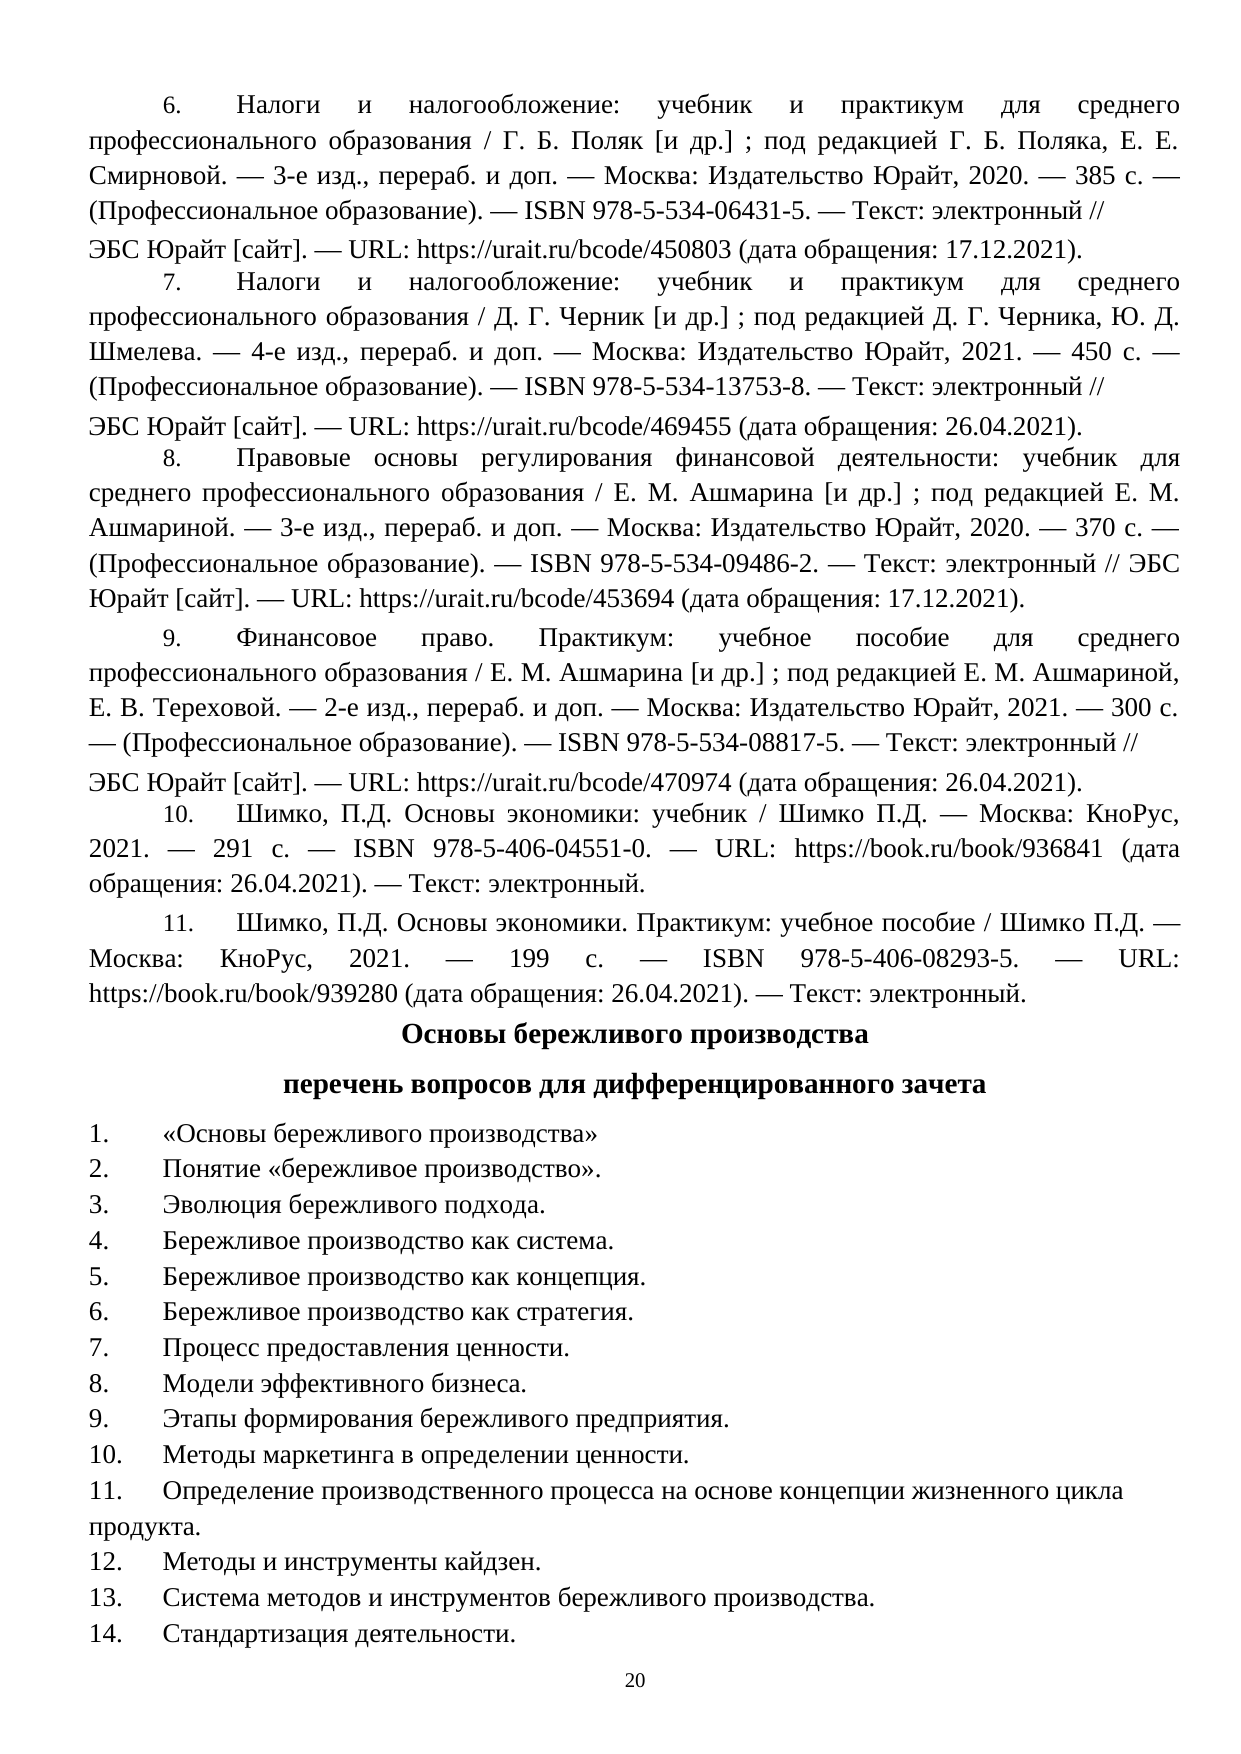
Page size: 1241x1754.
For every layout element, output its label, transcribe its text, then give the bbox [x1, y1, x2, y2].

list Правовые основы регулирования финансовой деятельности: учебник для среднего профессионального образования / Е. М. Ашмарина [и др.] ; под редакцией Е. М. Ашмариной. — 3-е изд., перераб. и доп. — Москва: Издательство Юрайт, 2020. — 370 с. — (Профессиональное образование). — ISBN 978-5-534-09486-2. — Текст: электронный // ЭБС Юрайт [сайт]. — URL: https://urait.ru/bcode/453694 (дата обращения: 17.12.2021). [89, 441, 1181, 613]
text ЭБС Юрайт [сайт]. — URL: https://urait.ru/bcode/469455 (дата обращения: 26.04.2021). [88, 410, 1181, 441]
list Этапы формирования бережливого предприятия. [89, 1403, 1181, 1434]
list Финансовое право. Практикум: учебное пособие для среднего профессионального образования / Е. М. Ашмарина [и др.] ; под редакцией Е. М. Ашмариной, Е. В. Тереховой. — 2-е изд., перераб. и доп. — Москва: Издательство Юрайт, 2021. — 300 с. — (Профессиональное образование). — ISBN 978-5-534-08817-5. — Текст: электронный // [89, 621, 1181, 758]
list Процесс предоставления ценности. [89, 1331, 1181, 1362]
list Бережливое производство как стратегия. [89, 1295, 1181, 1327]
list Методы и инструменты кайдзен. [89, 1546, 1181, 1577]
text ЭБС Юрайт [сайт]. — URL: https://urait.ru/bcode/470974 (дата обращения: 26.04.2021). [88, 766, 1181, 797]
list Эволюция бережливого подхода. [89, 1188, 1181, 1219]
list Налоги и налогообложение: учебник и практикум для среднего профессионального образования / Г. Б. Поляк [и др.] ; под редакцией Г. Б. Поляка, Е. Е. Смирновой. — 3-е изд., перераб. и доп. — Москва: Издательство Юрайт, 2020. — 385 с. — (Профессиональное образование). — ISBN 978-5-534-06431-5. — Текст: электронный // [89, 89, 1181, 225]
list Бережливое производство как концепция. [89, 1260, 1181, 1291]
text ЭБС Юрайт [сайт]. — URL: https://urait.ru/bcode/450803 (дата обращения: 17.12.2021). [88, 233, 1181, 264]
list Методы маркетинга в определении ценности. [89, 1438, 1181, 1469]
list Бережливое производство как система. [89, 1224, 1181, 1255]
list Понятие «бережливое производство». [89, 1152, 1181, 1184]
list Налоги и налогообложение: учебник и практикум для среднего профессионального образования / Д. Г. Черник [и др.] ; под редакцией Д. Г. Черника, Ю. Д. Шмелева. — 4-е изд., перераб. и доп. — Москва: Издательство Юрайт, 2021. — 450 с. — (Профессиональное образование). — ISBN 978-5-534-13753-8. — Текст: электронный // [89, 265, 1181, 401]
list Система методов и инструментов бережливого производства. [89, 1581, 1181, 1612]
list Шимко, П.Д. Основы экономики. Практикум: учебное пособие / Шимко П.Д. — Москва: КноРус, 2021. — 199 с. — ISBN 978-5-406-08293-5. — URL: https://book.ru/book/939280 (дата обращения: 26.04.2021). — Текст: электронный. [89, 907, 1181, 1008]
list «Основы бережливого производства» [89, 1117, 1181, 1148]
text перечень вопросов для дифференцированного зачета [89, 1066, 1181, 1100]
list Определение производственного процесса на основе концепции жизненного цикла продукта. [89, 1474, 1181, 1541]
list Стандартизация деятельности. [89, 1617, 1181, 1648]
list Шимко, П.Д. Основы экономики: учебник / Шимко П.Д. — Москва: КноРус, 2021. — 291 с. — ISBN 978-5-406-04551-0. — URL: https://book.ru/book/936841 (дата обращения: 26.04.2021). — Текст: электронный. [89, 797, 1181, 898]
text Основы бережливого производства [89, 1016, 1181, 1050]
list Модели эффективного бизнеса. [89, 1367, 1181, 1398]
